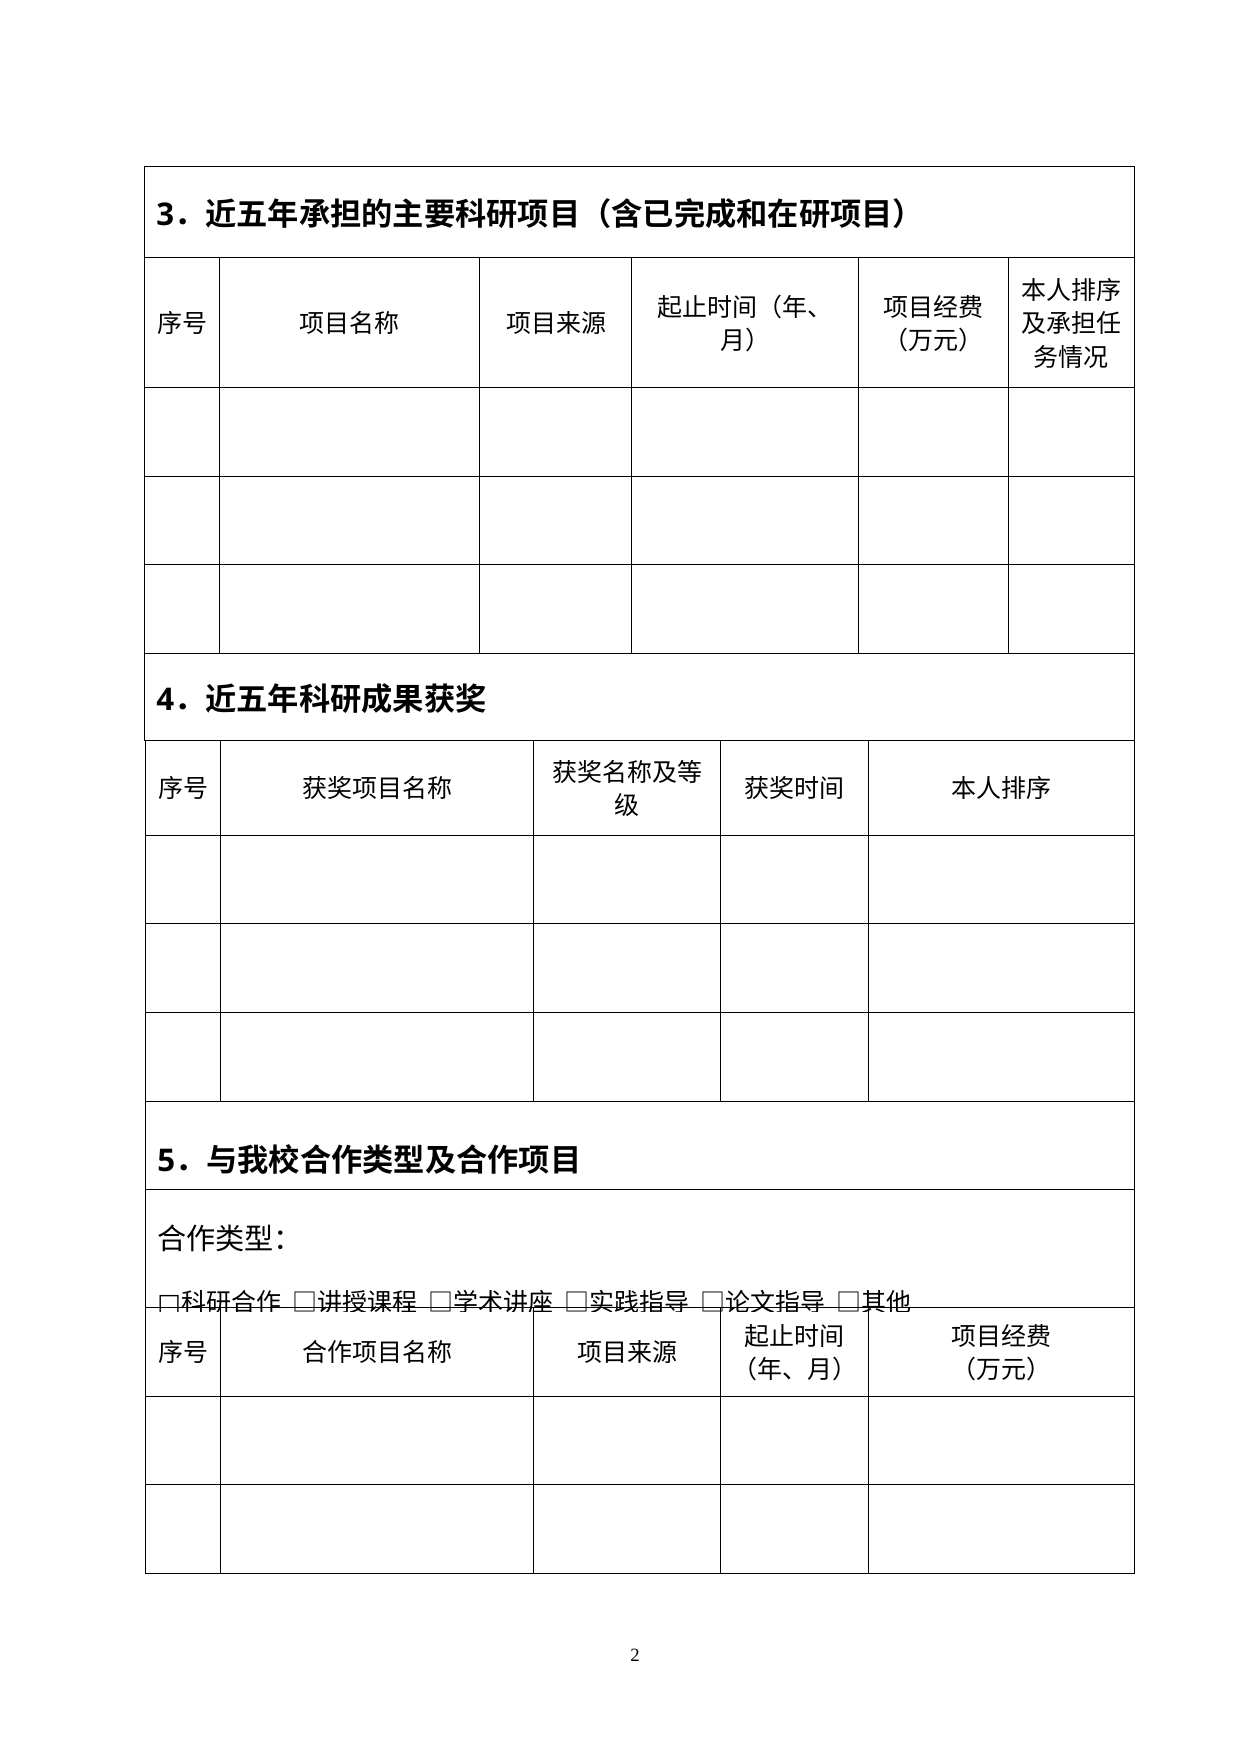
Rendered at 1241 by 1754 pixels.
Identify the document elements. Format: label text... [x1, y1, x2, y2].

table_cell 项目名称 [220, 258, 479, 387]
table_cell [1009, 477, 1134, 564]
table_cell [146, 1013, 220, 1101]
table_cell [859, 565, 1008, 653]
table_cell 序号 [146, 741, 220, 834]
table_cell [146, 836, 220, 923]
table_cell 项目经费 （万元） [859, 258, 1008, 387]
table_cell 序号 [145, 258, 219, 387]
table_cell [869, 1013, 1134, 1101]
table_cell [1009, 388, 1134, 476]
table_cell 本人排序及承担任务情况 [1009, 258, 1134, 387]
table_cell [721, 836, 868, 923]
table_cell [859, 388, 1008, 476]
table_cell [221, 1397, 533, 1484]
table_cell [220, 477, 479, 564]
table_cell [1009, 565, 1134, 653]
table_cell [721, 924, 868, 1012]
table_cell [221, 924, 533, 1012]
table_cell 获奖时间 [721, 741, 868, 834]
table_cell 序号 [146, 1308, 220, 1396]
table_cell [221, 1013, 533, 1101]
table_cell 4．近五年科研成果获奖 [145, 654, 1134, 740]
table_cell [869, 1397, 1134, 1484]
table_cell [534, 1013, 720, 1101]
table_header 3．近五年承担的主要科研项目（含已完成和在研项目） [145, 167, 1134, 257]
table_cell 项目来源 [534, 1308, 720, 1396]
table_cell 本人排序 [869, 741, 1134, 834]
table_cell [145, 565, 219, 653]
table_cell 获奖名称及等级 [534, 741, 720, 834]
table_cell 起止时间（年、月） [721, 1308, 868, 1396]
table_cell 合作类型： □科研合作 □讲授课程 □学术讲座 □实践指导 □论文指导 □其他___________ [146, 1190, 1134, 1307]
table_cell [220, 388, 479, 476]
table_cell [534, 1397, 720, 1484]
table_cell [632, 477, 858, 564]
table_cell [146, 924, 220, 1012]
table_cell [534, 924, 720, 1012]
table_cell [869, 1485, 1134, 1573]
table_cell [721, 1485, 868, 1573]
table_cell [221, 1485, 533, 1573]
table_cell [480, 477, 631, 564]
table_cell [220, 565, 479, 653]
table_cell [145, 477, 219, 564]
table_cell [869, 836, 1134, 923]
table_cell 5．与我校合作类型及合作项目 [146, 1102, 1134, 1189]
table_cell [869, 924, 1134, 1012]
table_cell 合作项目名称 [221, 1308, 533, 1396]
table_cell [534, 1485, 720, 1573]
table_cell [221, 836, 533, 923]
table_cell [721, 1013, 868, 1101]
table_cell [859, 477, 1008, 564]
table_cell [480, 388, 631, 476]
table_cell [145, 388, 219, 476]
table_cell [534, 836, 720, 923]
table_cell 项目来源 [480, 258, 631, 387]
table_cell 项目经费 （万元） [869, 1308, 1134, 1396]
table_cell [146, 1485, 220, 1573]
table_cell [480, 565, 631, 653]
table_cell 获奖项目名称 [221, 741, 533, 834]
table_cell 起止时间（年、月） [632, 258, 858, 387]
table_cell [146, 1397, 220, 1484]
table_cell [632, 388, 858, 476]
table_cell [632, 565, 858, 653]
table_cell [721, 1397, 868, 1484]
